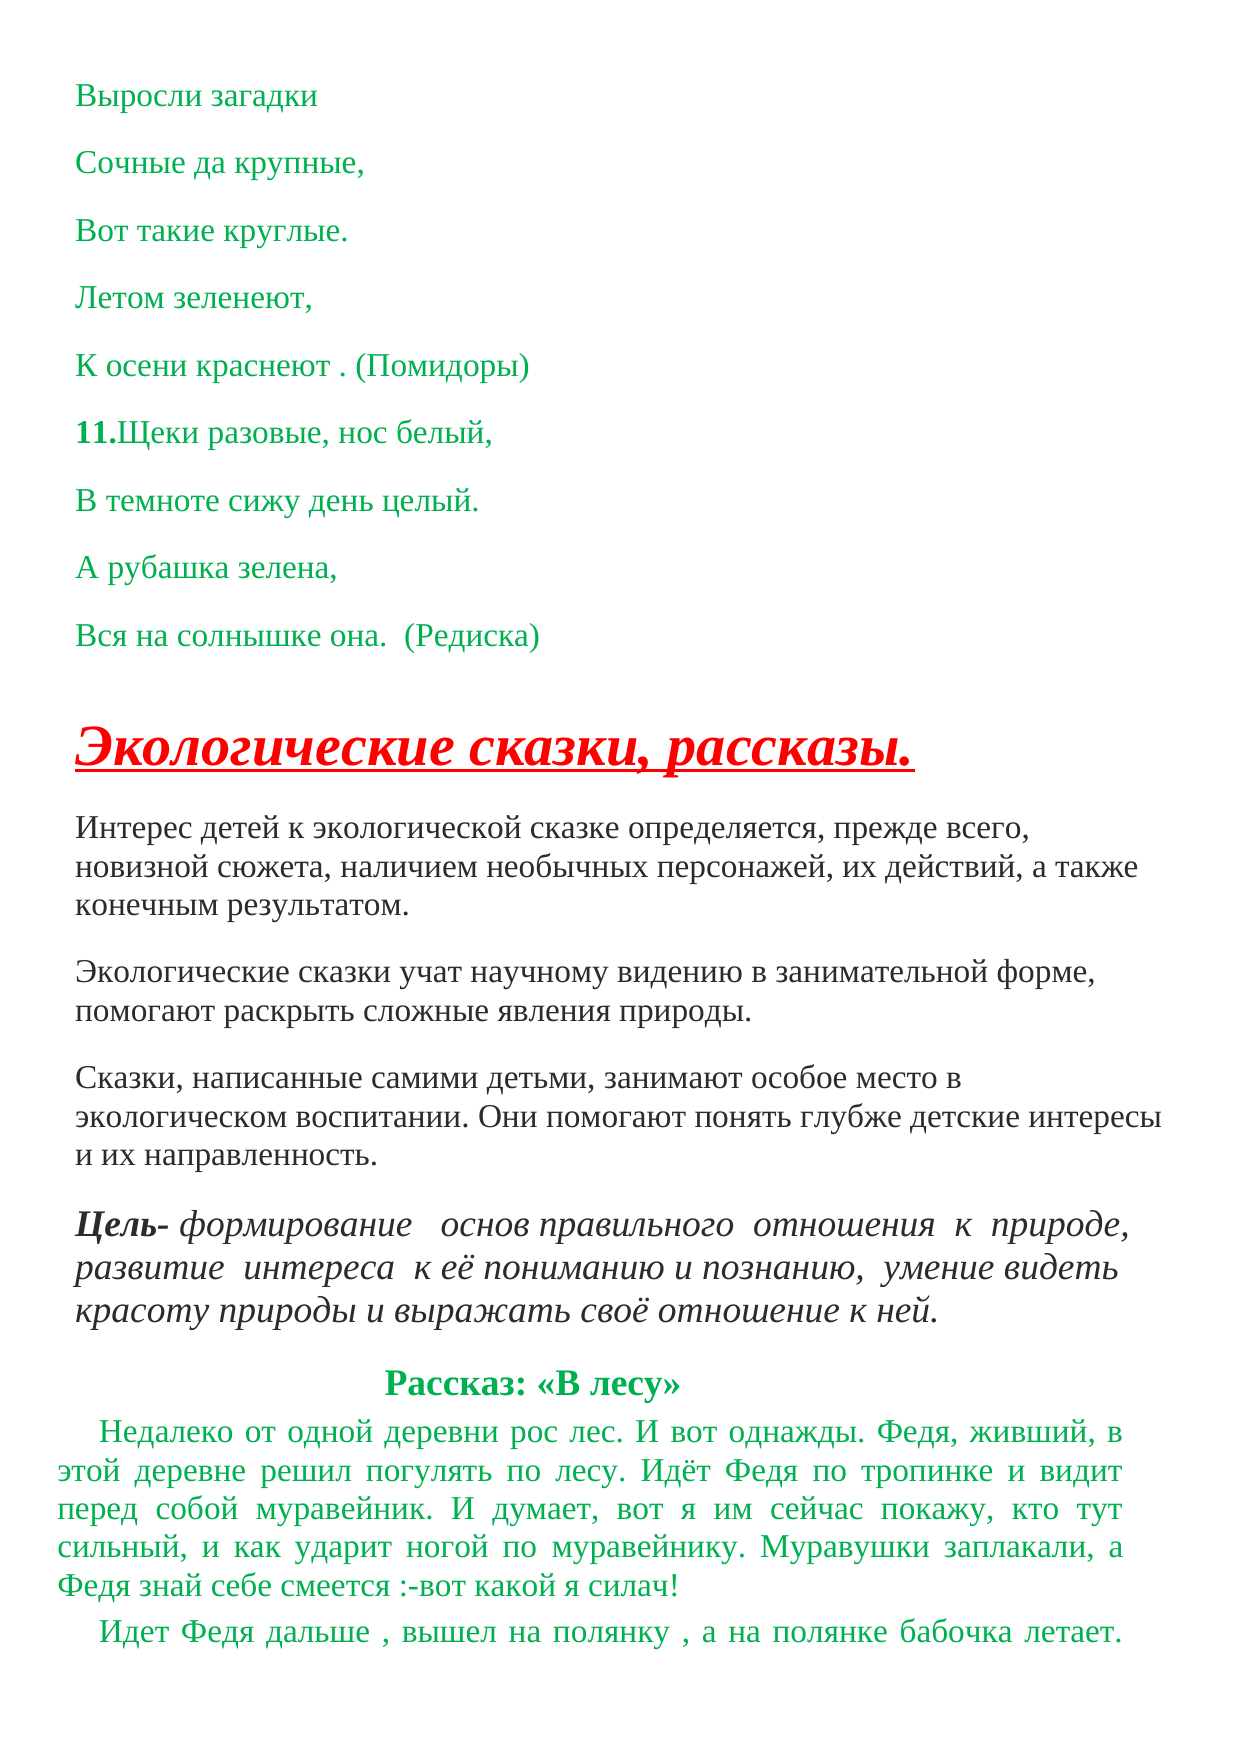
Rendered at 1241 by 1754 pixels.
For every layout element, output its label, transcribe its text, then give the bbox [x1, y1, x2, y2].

text Вот такие круглые. [75, 210, 1165, 248]
text Цель- формирование основ правильного отношения к природе, развитие интереса к её пониманию и познанию, умение видеть красоту природы и выражать своё отношение к ней. [75, 1202, 1165, 1331]
text Летом зеленеют, [75, 277, 1165, 316]
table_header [45, 1403, 1136, 1650]
text Сказки, написанные самими детьми, занимают особое место в экологическом воспитании. Они помогают понять глубже детские интересы и их направленность. [75, 1057, 1165, 1172]
text Рассказ: «В лесу» [75, 1360, 1165, 1403]
text В темноте сижу день целый. [75, 480, 1165, 518]
text Сочные да крупные, [75, 142, 1165, 181]
text Интерес детей к экологической сказке определяется, прежде всего, новизной сюжета, наличием необычных персонажей, их действий, а также конечным результатом. [75, 807, 1165, 922]
text Экологические сказки, рассказы. [75, 682, 1165, 778]
text Вся на солнышке она. (Редиска) [75, 615, 1165, 653]
text А рубашка зелена, [75, 547, 1165, 586]
text К осени краснеют . (Помидоры) [75, 345, 1165, 383]
text 11.Щеки разовые, нос белый, [75, 412, 1165, 451]
text Экологические сказки учат научному видению в занимательной форме, помогают раскрыть сложные явления природы. [75, 952, 1165, 1028]
text Выросли загадки [75, 75, 1165, 113]
